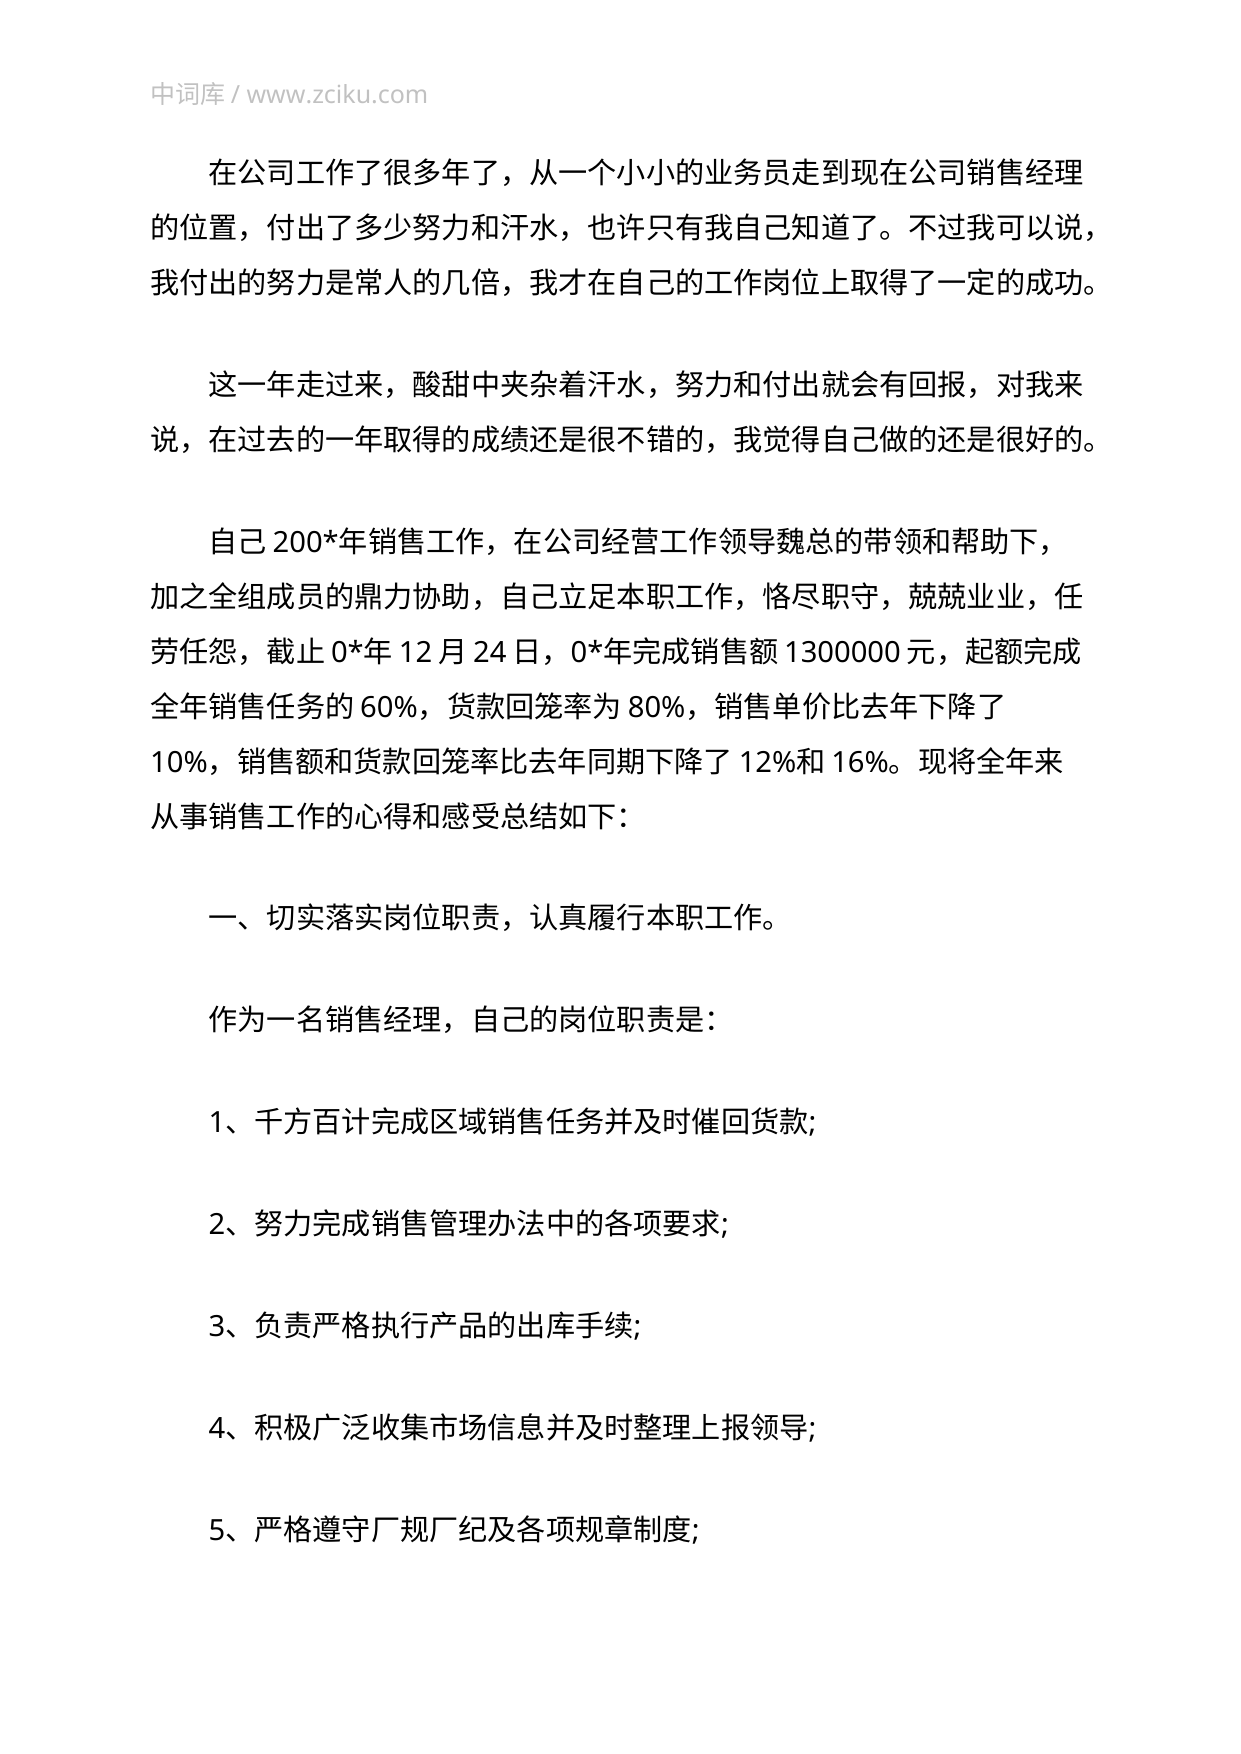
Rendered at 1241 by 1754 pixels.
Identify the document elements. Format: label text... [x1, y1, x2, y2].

text 这一年走过来，酸甜中夹杂着汗水，努力和付出就会有回报，对我来说，在过去的一年取得的成绩还是很不错的，我觉得自己做的还是很好的。 [150, 362, 1090, 459]
text 4、积极广泛收集市场信息并及时整理上报领导; [150, 1404, 1090, 1447]
text 1、千方百计完成区域销售任务并及时催回货款; [150, 1098, 1090, 1141]
text 5、严格遵守厂规厂纪及各项规章制度; [150, 1506, 1090, 1549]
text 一、切实落实岗位职责，认真履行本职工作。 [150, 895, 1090, 937]
text 3、负责严格执行产品的出库手续; [150, 1302, 1090, 1345]
text 2、努力完成销售管理办法中的各项要求; [150, 1200, 1090, 1243]
text 在公司工作了很多年了，从一个小小的业务员走到现在公司销售经理的位置，付出了多少努力和汗水，也许只有我自己知道了。不过我可以说，我付出的努力是常人的几倍，我才在自己的工作岗位上取得了一定的成功。 [150, 150, 1090, 302]
text 自己200*年销售工作，在公司经营工作领导魏总的带领和帮助下，加之全组成员的鼎力协助，自己立足本职工作，恪尽职守，兢兢业业，任劳任怨，截止0*年12月24日，0*年完成销售额1300000元，起额完成全年销售任务的60%，货款回笼率为80%，销售单价比去年下降了10%，销售额和货款回笼率比去年同期下降了12%和16%。现将全年来从事销售工作的心得和感受总结如下： [150, 518, 1090, 835]
text 作为一名销售经理，自己的岗位职责是： [150, 997, 1090, 1039]
